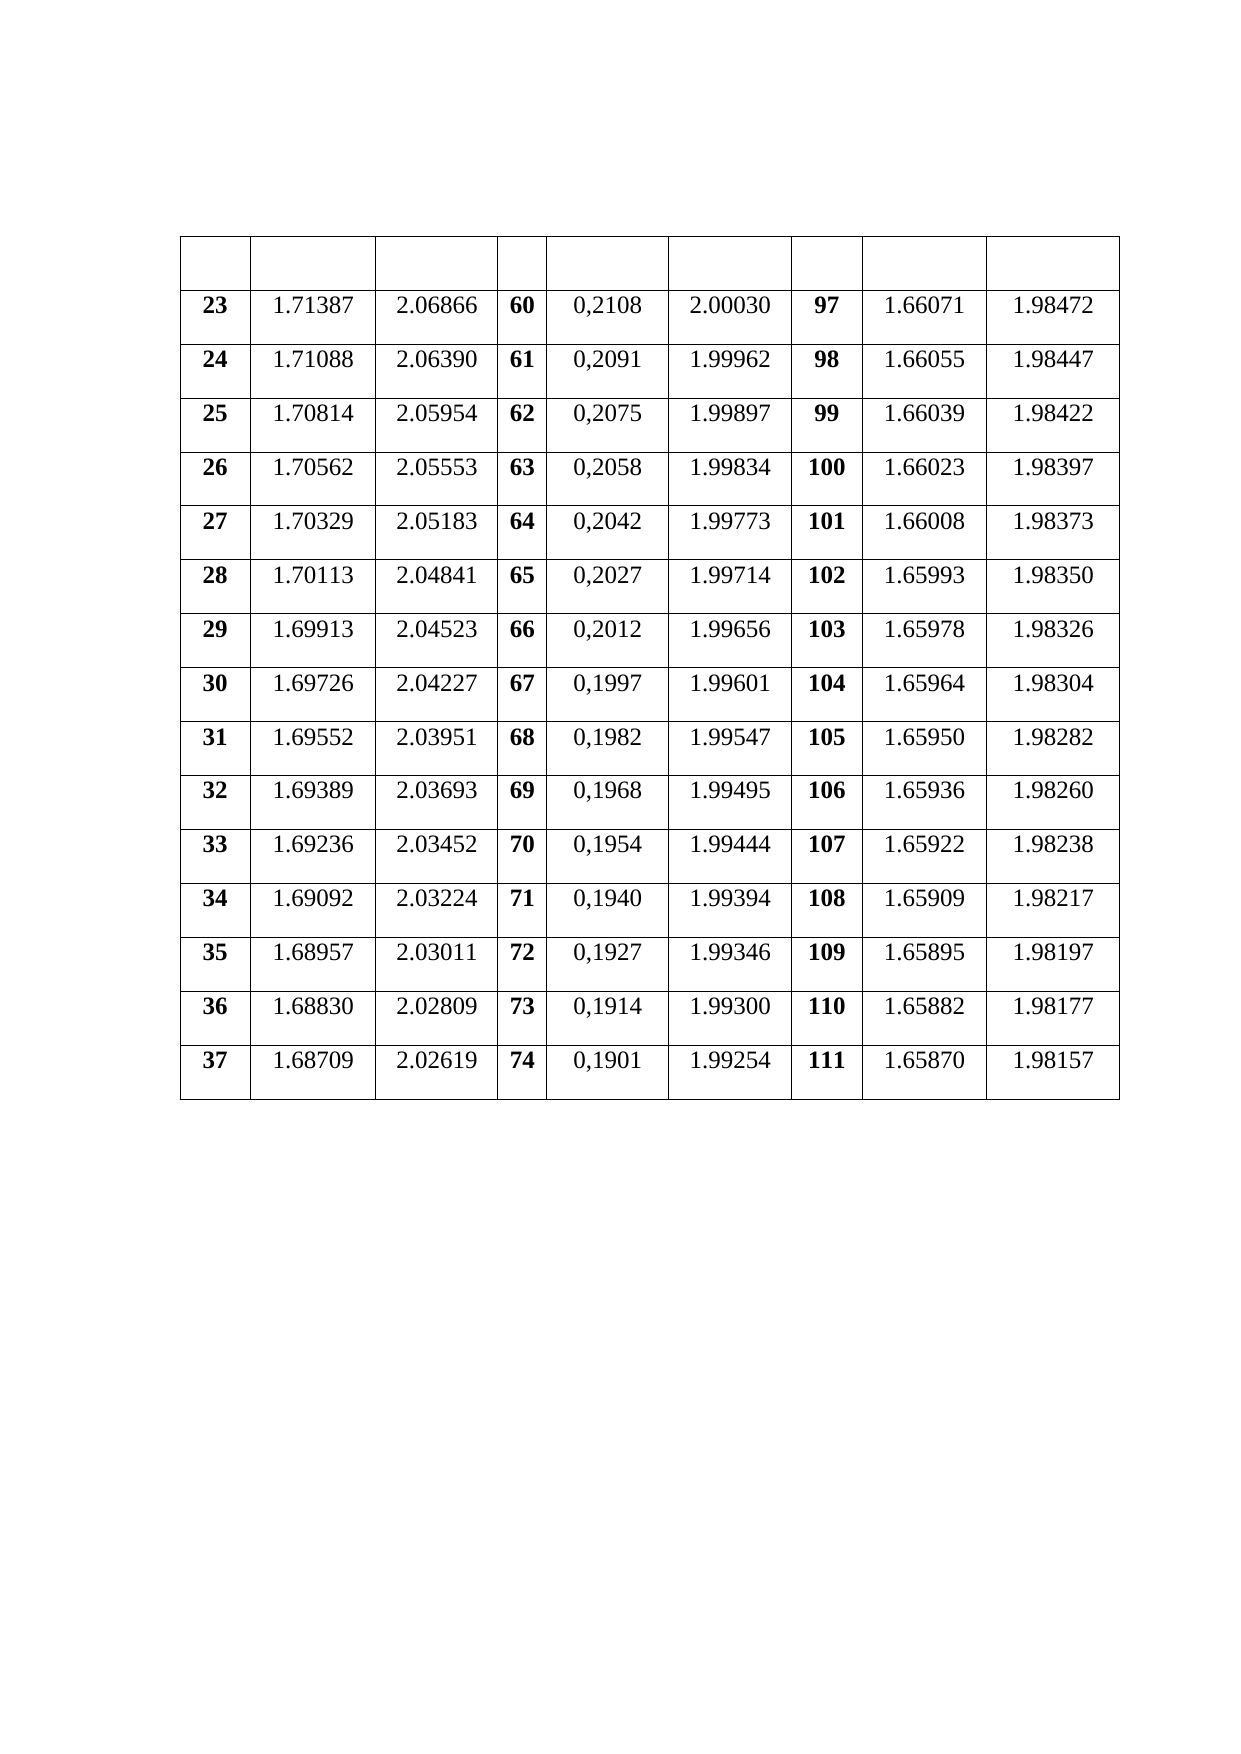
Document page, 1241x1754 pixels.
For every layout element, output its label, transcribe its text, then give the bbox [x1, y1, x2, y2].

table_cell 1.71714 [251, 237, 375, 289]
table_cell 2.02619 [376, 1046, 497, 1099]
table_cell 1.98217 [987, 884, 1119, 937]
table_cell 97 [792, 291, 862, 343]
table_cell 1.99773 [669, 506, 791, 559]
table_cell 1.98447 [987, 345, 1119, 397]
table_cell 2.06866 [376, 291, 497, 343]
table_cell 1.99897 [669, 399, 791, 451]
table_cell 102 [792, 560, 862, 613]
table_cell 1.98498 [987, 237, 1119, 289]
table_cell 1.99834 [669, 453, 791, 505]
table_cell 1.66071 [863, 291, 986, 343]
table_cell 2.04523 [376, 614, 497, 667]
table_cell 2.05183 [376, 506, 497, 559]
table_cell 1.70814 [251, 399, 375, 451]
table_cell 1.65978 [863, 614, 986, 667]
table_cell 1.68709 [251, 1046, 375, 1099]
table_cell 1.65964 [863, 668, 986, 721]
table_cell 1.70562 [251, 453, 375, 505]
table_cell 0,2108 [547, 291, 668, 343]
table_cell 1.68957 [251, 938, 375, 991]
table_cell 1.68830 [251, 992, 375, 1045]
table_cell 1.99346 [669, 938, 791, 991]
table_cell 23 [181, 291, 250, 343]
table_cell 22 [181, 237, 250, 289]
table_cell 2.03011 [376, 938, 497, 991]
table_cell 1.98422 [987, 399, 1119, 451]
table_cell 1.99300 [669, 992, 791, 1045]
table_cell 1.65895 [863, 938, 986, 991]
table_cell 1.98177 [987, 992, 1119, 1045]
table_cell 106 [792, 776, 862, 829]
table_cell 1.98326 [987, 614, 1119, 667]
table_cell 29 [181, 614, 250, 667]
table_cell 0,2027 [547, 560, 668, 613]
table_cell 24 [181, 345, 250, 397]
table_cell 74 [498, 1046, 546, 1099]
table_cell 66 [498, 614, 546, 667]
table_cell 101 [792, 506, 862, 559]
table_cell 2.04227 [376, 668, 497, 721]
table_cell 30 [181, 668, 250, 721]
table_cell 1.65922 [863, 830, 986, 883]
table_cell 28 [181, 560, 250, 613]
table_cell 0,1927 [547, 938, 668, 991]
table_cell 103 [792, 614, 862, 667]
table_cell 1.98238 [987, 830, 1119, 883]
table_cell 65 [498, 560, 546, 613]
table_cell 1.98197 [987, 938, 1119, 991]
table_cell 72 [498, 938, 546, 991]
table_cell 71 [498, 884, 546, 937]
table_cell 1.98373 [987, 506, 1119, 559]
table_cell 100 [792, 453, 862, 505]
table_cell 60 [498, 291, 546, 343]
table_cell 2.00030 [669, 291, 791, 343]
table_cell 1.98157 [987, 1046, 1119, 1099]
table_cell 111 [792, 1046, 862, 1099]
table_cell 27 [181, 506, 250, 559]
table_cell 1.69236 [251, 830, 375, 883]
table_cell 73 [498, 992, 546, 1045]
table_cell 1.70329 [251, 506, 375, 559]
table_cell 0,1914 [547, 992, 668, 1045]
table_cell 96 [792, 237, 862, 289]
table_cell 0,2058 [547, 453, 668, 505]
table_cell 1.98397 [987, 453, 1119, 505]
table_cell 1.66055 [863, 345, 986, 397]
table_cell 67 [498, 668, 546, 721]
table_cell 36 [181, 992, 250, 1045]
table_cell 107 [792, 830, 862, 883]
table_cell 35 [181, 938, 250, 991]
table_cell 32 [181, 776, 250, 829]
table_cell 1.99601 [669, 668, 791, 721]
table_cell 1.99714 [669, 560, 791, 613]
table_cell 0,1954 [547, 830, 668, 883]
table_cell 0,1997 [547, 668, 668, 721]
table_cell 1.66008 [863, 506, 986, 559]
table_cell 1.99547 [669, 722, 791, 775]
table_cell 2.03452 [376, 830, 497, 883]
table_cell 1.98282 [987, 722, 1119, 775]
table_cell 104 [792, 668, 862, 721]
table_cell 2.03951 [376, 722, 497, 775]
table_cell 34 [181, 884, 250, 937]
table_cell 59 [498, 237, 546, 289]
table_cell 64 [498, 506, 546, 559]
table_cell 1.98304 [987, 668, 1119, 721]
table_cell 0,1968 [547, 776, 668, 829]
table_cell 2.07387 [376, 237, 497, 289]
table_cell 1.71088 [251, 345, 375, 397]
table_cell 1.71387 [251, 291, 375, 343]
table_cell 1.99394 [669, 884, 791, 937]
table_cell 1.69552 [251, 722, 375, 775]
table_cell 2.02809 [376, 992, 497, 1045]
table_cell 26 [181, 453, 250, 505]
table_cell 109 [792, 938, 862, 991]
table_cell 0,1901 [547, 1046, 668, 1099]
table_cell 1.65936 [863, 776, 986, 829]
table_cell 1.69913 [251, 614, 375, 667]
table_cell 1.98472 [987, 291, 1119, 343]
table_cell 68 [498, 722, 546, 775]
table_cell 70 [498, 830, 546, 883]
table_cell 1.98350 [987, 560, 1119, 613]
table_cell 110 [792, 992, 862, 1045]
table_cell 1.65909 [863, 884, 986, 937]
table_cell 0,2012 [547, 614, 668, 667]
table_cell 1.99495 [669, 776, 791, 829]
table_cell 37 [181, 1046, 250, 1099]
table_cell 63 [498, 453, 546, 505]
table_cell 1.98260 [987, 776, 1119, 829]
table_cell 1.69726 [251, 668, 375, 721]
table_cell 108 [792, 884, 862, 937]
table_cell 0,2042 [547, 506, 668, 559]
table_cell 2.03693 [376, 776, 497, 829]
table_cell 1.99962 [669, 345, 791, 397]
table_cell 31 [181, 722, 250, 775]
table_cell 1.99656 [669, 614, 791, 667]
table_cell 1.66039 [863, 399, 986, 451]
table_cell 69 [498, 776, 546, 829]
table_cell 1.70113 [251, 560, 375, 613]
table_cell 2.06390 [376, 345, 497, 397]
table_cell 0,2126 [547, 237, 668, 289]
table_cell 1.69389 [251, 776, 375, 829]
table_cell 0,1940 [547, 884, 668, 937]
table_cell 33 [181, 830, 250, 883]
table_cell 1.99444 [669, 830, 791, 883]
table_cell 1.66023 [863, 453, 986, 505]
table_cell 0,2091 [547, 345, 668, 397]
table_cell 61 [498, 345, 546, 397]
table_cell 2.03224 [376, 884, 497, 937]
table_cell 2.05954 [376, 399, 497, 451]
table_cell 105 [792, 722, 862, 775]
table_cell 1.65993 [863, 560, 986, 613]
table_cell 2.00100 [669, 237, 791, 289]
table_cell 1.65882 [863, 992, 986, 1045]
table_cell 99 [792, 399, 862, 451]
table_cell 1.99254 [669, 1046, 791, 1099]
table_cell 62 [498, 399, 546, 451]
table_cell 1.65870 [863, 1046, 986, 1099]
table_cell 25 [181, 399, 250, 451]
table_cell 2.04841 [376, 560, 497, 613]
table_cell 1.65950 [863, 722, 986, 775]
table_cell 98 [792, 345, 862, 397]
table_cell 1.66088 [863, 237, 986, 289]
table_cell 1.69092 [251, 884, 375, 937]
table_cell 2.05553 [376, 453, 497, 505]
table_cell 0,2075 [547, 399, 668, 451]
table_cell 0,1982 [547, 722, 668, 775]
